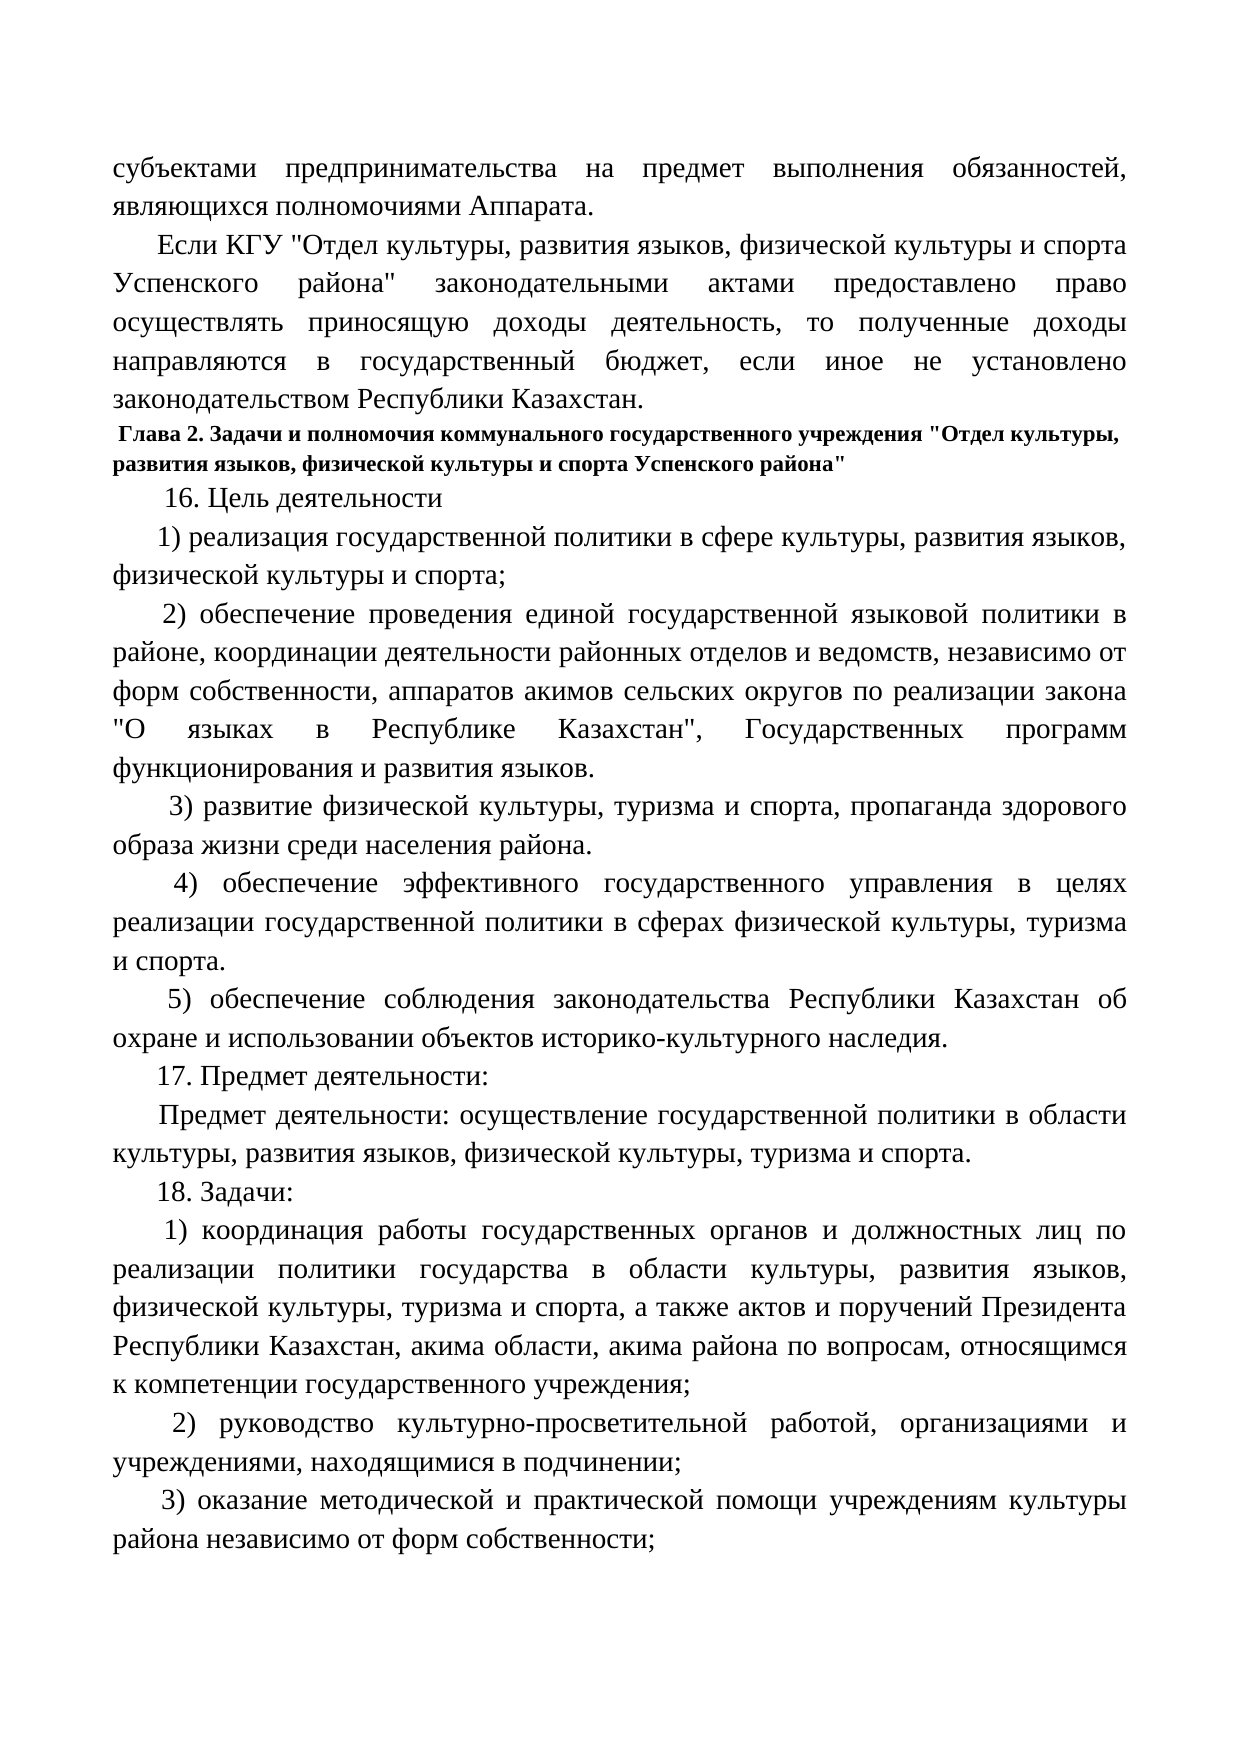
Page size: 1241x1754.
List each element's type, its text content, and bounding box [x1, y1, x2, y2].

text 18. Задачи: [112, 1174, 1128, 1207]
text 16. Цель деятельности [112, 480, 1128, 514]
text Если КГУ "Отдел культуры, развития языков, физической культуры и спорта Успенского района" законодательными актами предоставлено право осуществлять приносящую доходы деятельность, то полученные доходы направляются в государственный бюджет, если иное не установлено законодательством Республики Казахстан. [112, 227, 1128, 415]
text 1) координация работы государственных органов и должностных лиц по реализации политики государства в области культуры, развития языков, физической культуры, туризма и спорта, а также актов и поручений Президента Республики Казахстан, акима области, акима района по вопросам, относящимся к компетенции государственного учреждения; [112, 1212, 1128, 1400]
text 2) обеспечение проведения единой государственной языковой политики в районе, координации деятельности районных отделов и ведомств, независимо от форм собственности, аппаратов акимов сельских округов по реализации закона "О языках в Республике Казахстан", Государственных программ функционирования и развития языков. [112, 596, 1128, 783]
text 4) обеспечение эффективного государственного управления в целях реализации государственной политики в сферах физической культуры, туризма и спорта. [112, 866, 1128, 976]
text 5) обеспечение соблюдения законодательства Республики Казахстан об охране и использовании объектов историко-культурного наследия. [112, 981, 1128, 1053]
text 17. Предмет деятельности: [112, 1058, 1128, 1092]
text Глава 2. Задачи и полномочия коммунального государственного учреждения "Отдел культуры, развития языков, физической культуры и спорта Успенского района" [112, 420, 1128, 476]
text Предмет деятельности: осуществление государственной политики в области культуры, развития языков, физической культуры, туризма и спорта. [112, 1097, 1128, 1169]
text 1) реализация государственной политики в сфере культуры, развития языков, физической культуры и спорта; [112, 519, 1128, 591]
text 3) оказание методической и практической помощи учреждениям культуры района независимо от форм собственности; [112, 1482, 1128, 1554]
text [112, 150, 1128, 222]
text 2) руководство культурно-просветительной работой, организациями и учреждениями, находящимися в подчинении; [112, 1405, 1128, 1477]
text 3) развитие физической культуры, туризма и спорта, пропаганда здорового образа жизни среди населения района. [112, 788, 1128, 861]
